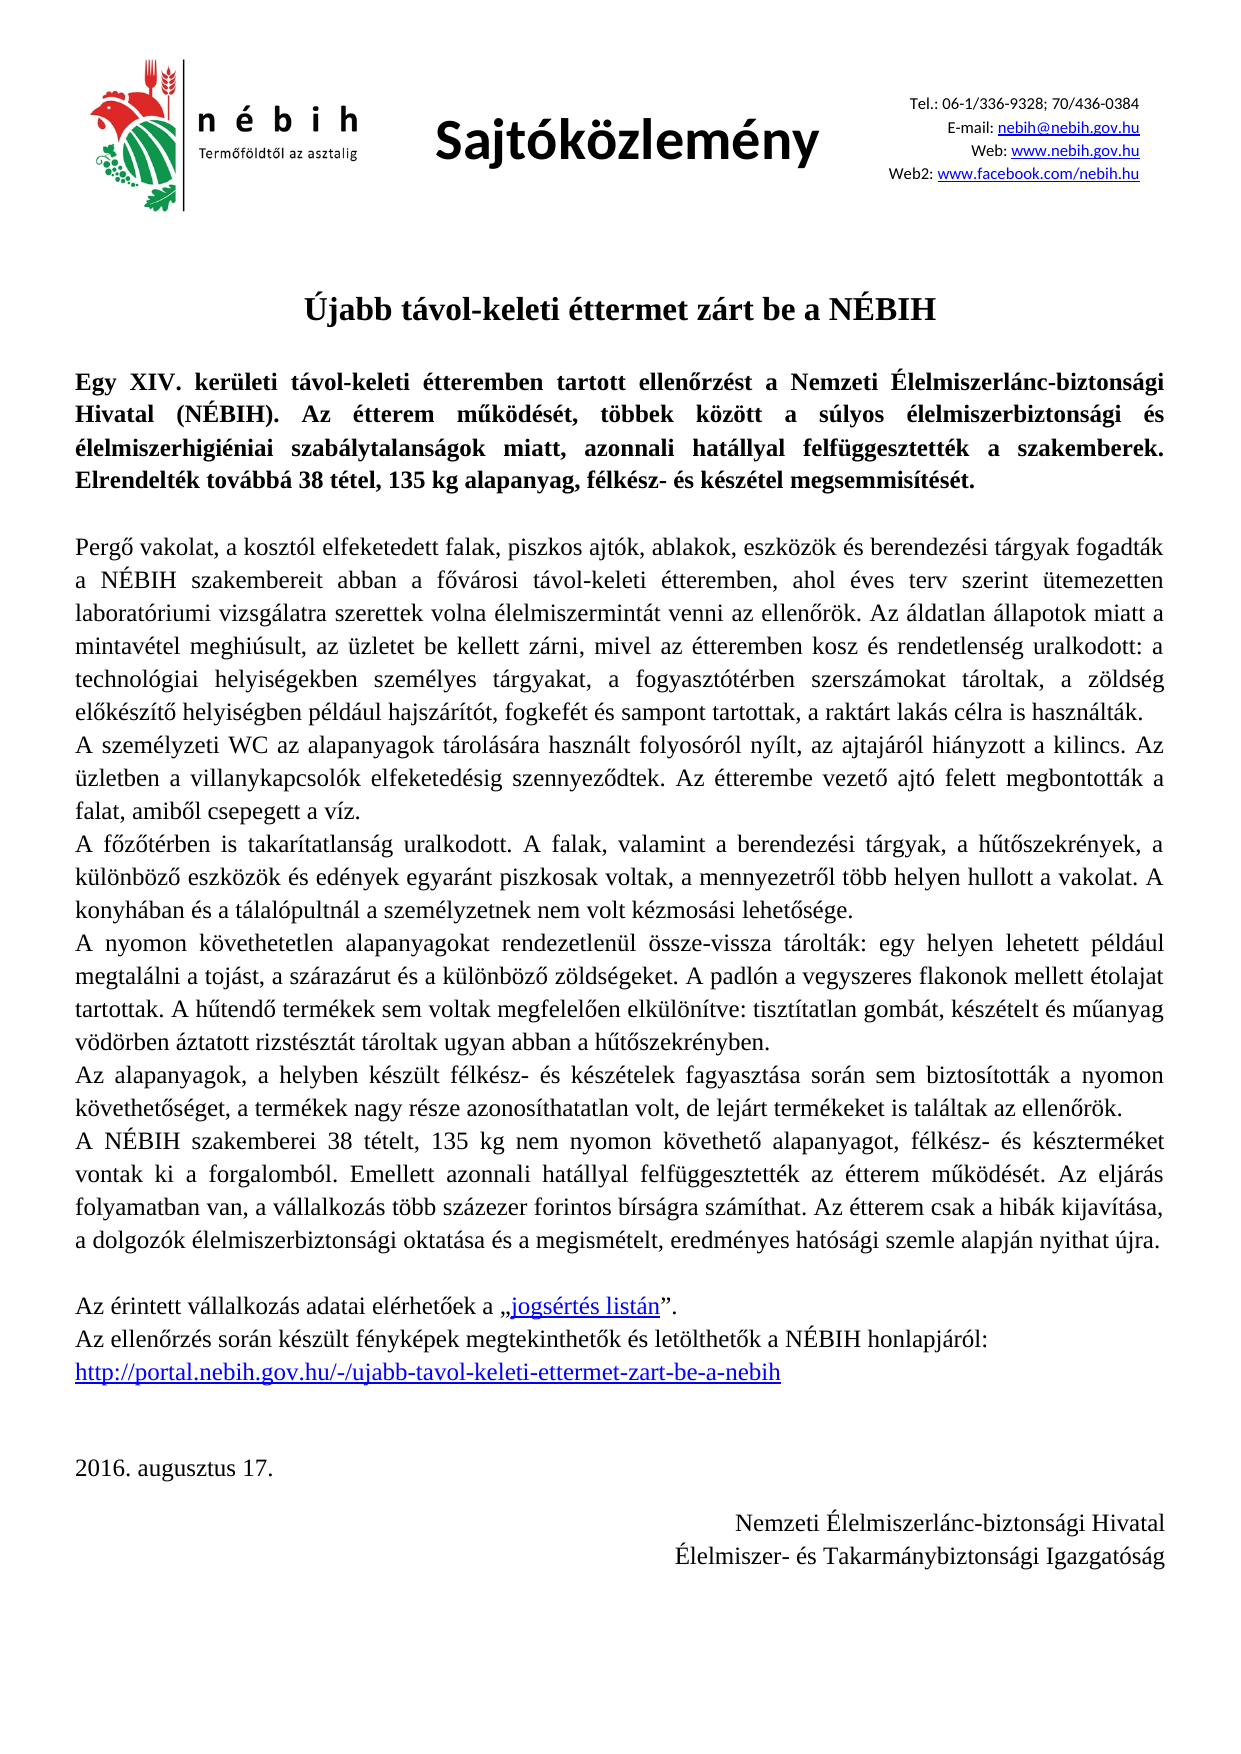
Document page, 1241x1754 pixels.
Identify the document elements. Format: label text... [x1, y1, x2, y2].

text A személyzeti WC az alapanyagok tárolására használt folyosóról nyílt, az ajtajáról hiányzott a kilincs. Az üzletben a villanykapcsolók elfeketedésig szennyeződtek. Az étterembe vezető ajtó felett megbontották a falat, amiből csepegett a víz. [75, 730, 1165, 824]
text Egy XIV. kerületi távol-keleti étteremben tartott ellenőrzést a Nemzeti Élelmiszerlánc-biztonsági Hivatal (NÉBIH). Az étterem működését, többek között a súlyos élelmiszerbiztonsági és élelmiszerhigiéniai szabálytalanságok miatt, azonnali hatállyal felfüggesztették a szakemberek. Elrendelték továbbá 38 tétel, 135 kg alapanyag, félkész- és készétel megsemmisítését. [75, 367, 1165, 494]
text A főzőtérben is takarítatlanság uralkodott. A falak, valamint a berendezési tárgyak, a hűtőszekrények, a különböző eszközök és edények egyaránt piszkosak voltak, a mennyezetről több helyen hullott a vakolat. A konyhában és a tálalópultnál a személyzetnek nem volt kézmosási lehetősége. [75, 829, 1165, 924]
text Az ellenőrzés során készült fényképek megtekinthetők és letölthetők a NÉBIH honlapjáról: [75, 1324, 1165, 1353]
text Pergő vakolat, a kosztól elfeketedett falak, piszkos ajtók, ablakok, eszközök és berendezési tárgyak fogadták a NÉBIH szakembereit abban a fővárosi távol-keleti étteremben, ahol éves terv szerint ütemezetten laboratóriumi vizsgálatra szerettek volna élelmiszermintát venni az ellenőrök. Az áldatlan állapotok miatt a mintavétel meghiúsult, az üzletet be kellett zárni, mivel az étteremben kosz és rendetlenség uralkodott: a technológiai helyiségekben személyes tárgyakat, a fogyasztótérben szerszámokat tároltak, a zöldség előkészítő helyiségben például hajszárítót, fogkefét és sampont tartottak, a raktárt lakás célra is használták. [75, 532, 1165, 726]
picture [75, 44, 371, 226]
text Az alapanyagok, a helyben készült félkész- és készételek fagyasztása során sem biztosították a nyomon követhetőséget, a termékek nagy része azonosíthatatlan volt, de lejárt termékeket is találtak az ellenőrök. [75, 1060, 1165, 1122]
text Az érintett vállalkozás adatai elérhetőek a „jogsértés listán”. [75, 1291, 1165, 1320]
text Újabb távol-keleti éttermet zárt be a NÉBIH [75, 289, 1165, 328]
text A nyomon követhetetlen alapanyagokat rendezetlenül össze-vissza tárolták: egy helyen lehetett például megtalálni a tojást, a szárazárut és a különböző zöldségeket. A padlón a vegyszeres flakonok mellett étolajat tartottak. A hűtendő termékek sem voltak megfelelően elkülönítve: tisztítatlan gombát, készételt és műanyag vödörben áztatott rizstésztát tároltak ugyan abban a hűtőszekrényben. [75, 928, 1165, 1056]
text Élelmiszer- és Takarmánybiztonsági Igazgatóság [75, 1541, 1165, 1569]
text Nemzeti Élelmiszerlánc-biztonsági Hivatal [75, 1508, 1165, 1537]
text http://portal.nebih.gov.hu/-/ujabb-tavol-keleti-ettermet-zart-be-a-nebih [75, 1357, 1165, 1386]
text A NÉBIH szakemberei 38 tételt, 135 kg nem nyomon követhető alapanyagot, félkész- és készterméket vontak ki a forgalomból. Emellett azonnali hatállyal felfüggesztették az étterem működését. Az eljárás folyamatban van, a vállalkozás több százezer forintos bírságra számíthat. Az étterem csak a hibák kijavítása, a dolgozók élelmiszerbiztonsági oktatása és a megismételt, eredményes hatósági szemle alapján nyithat újra. [75, 1126, 1165, 1254]
text 2016. augusztus 17. [75, 1453, 1165, 1481]
